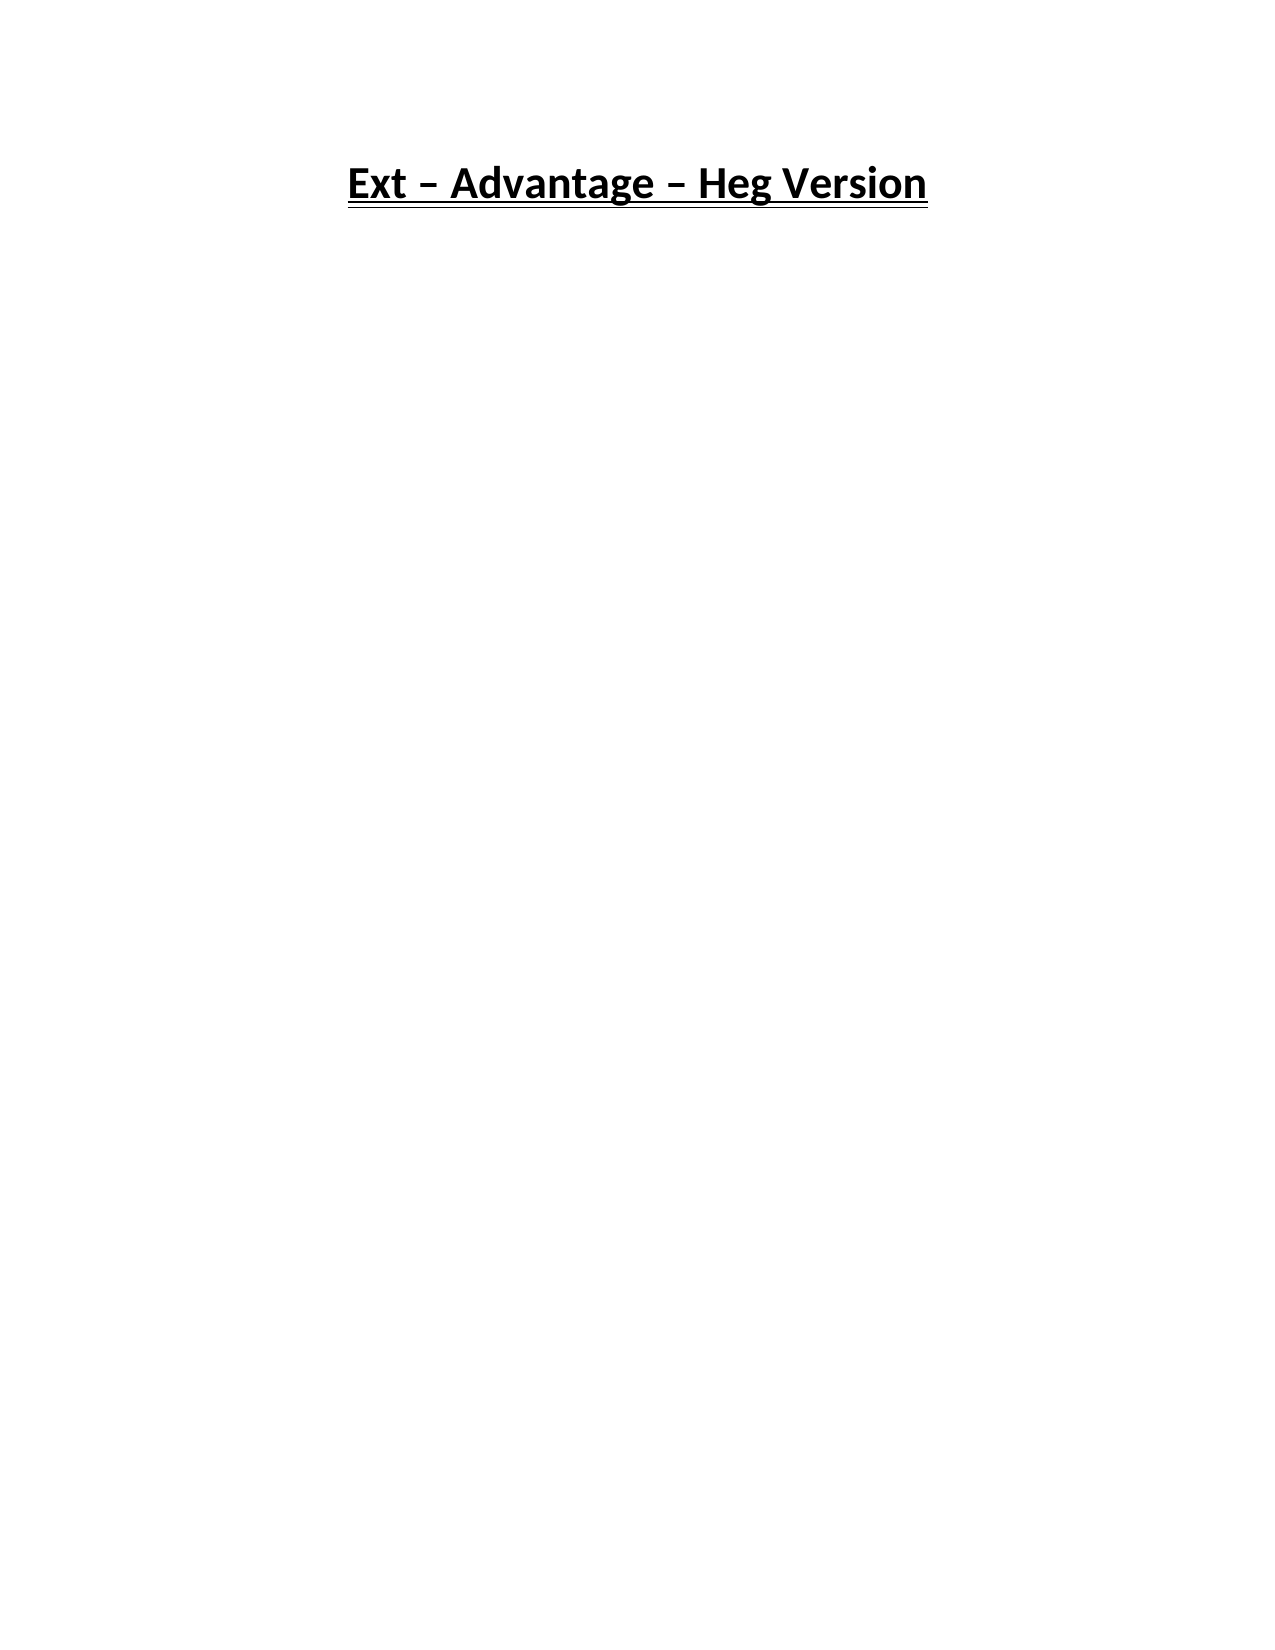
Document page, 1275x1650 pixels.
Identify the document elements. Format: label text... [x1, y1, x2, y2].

subtitle Ext – Advantage – Heg Version [150, 154, 1125, 210]
